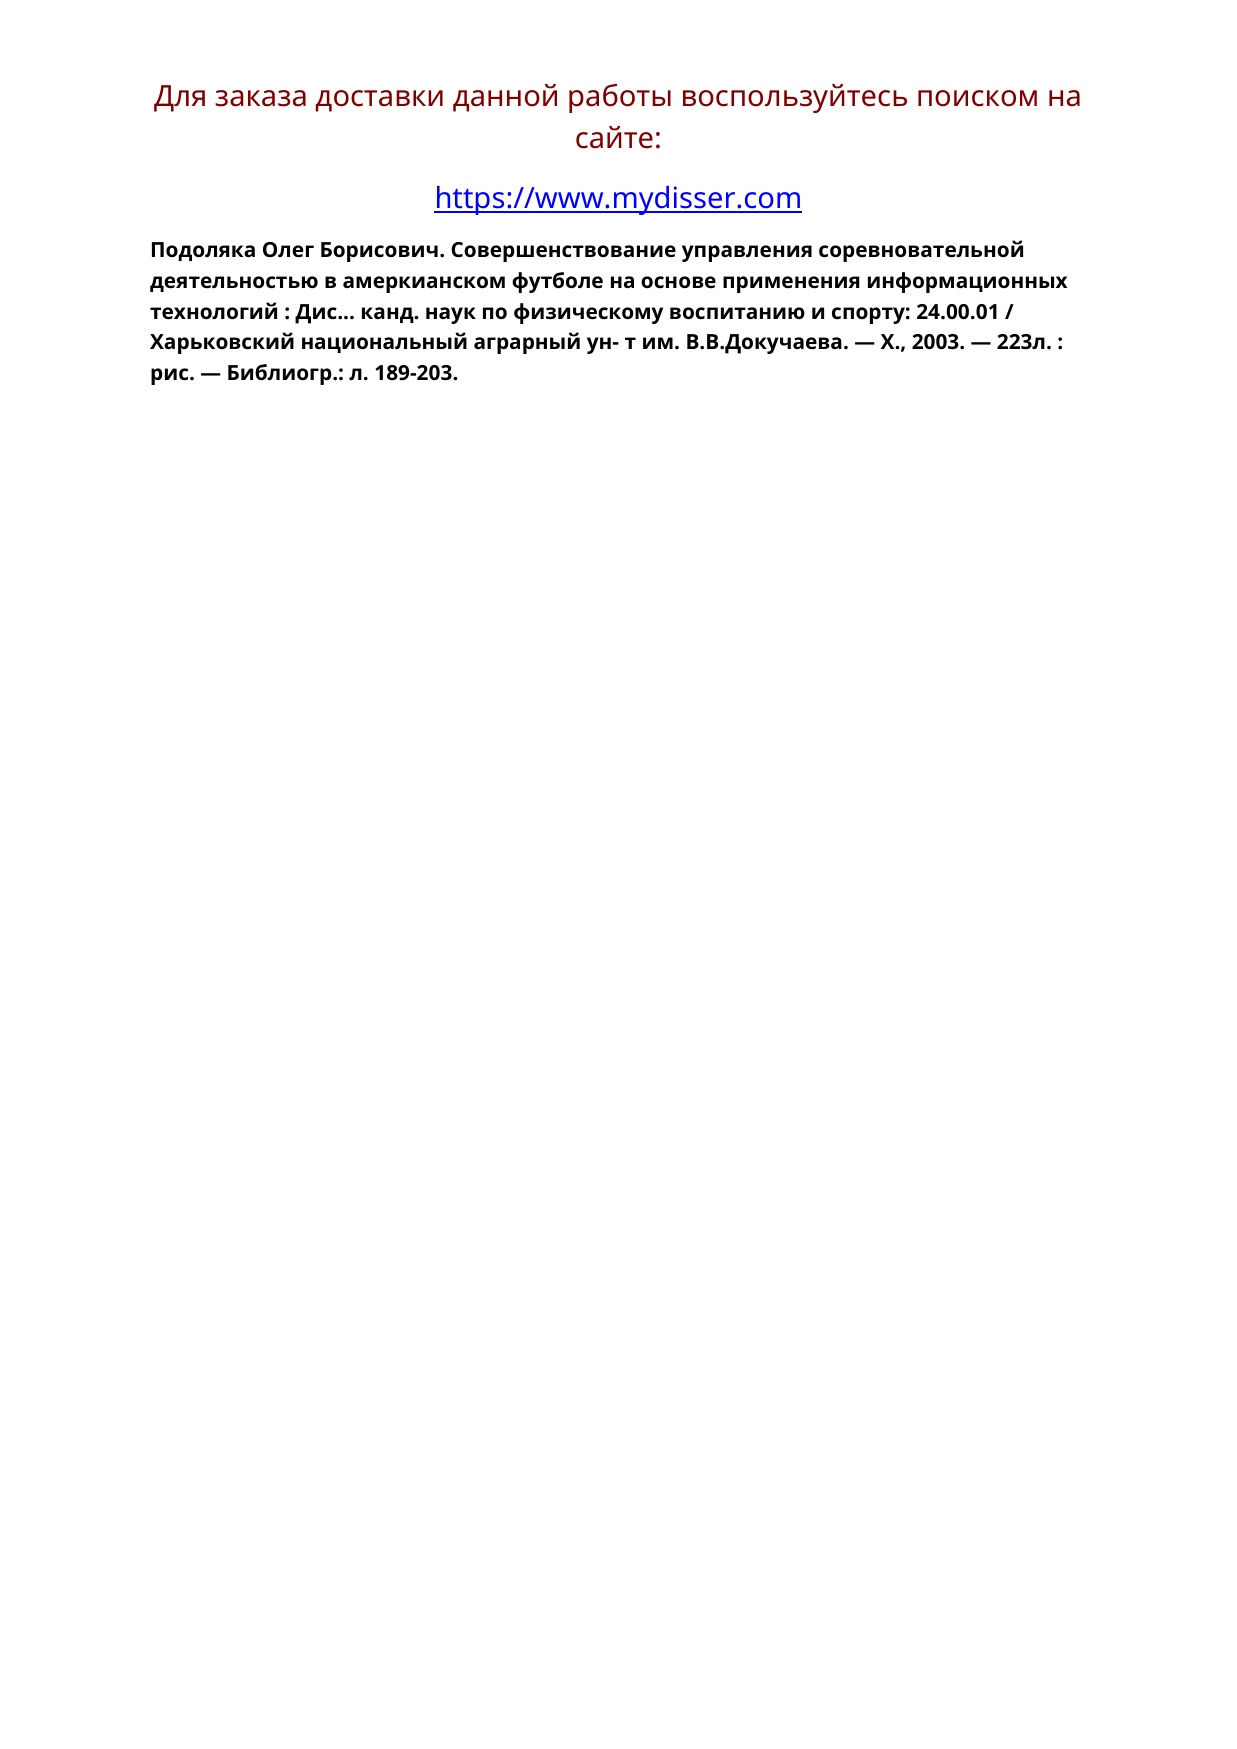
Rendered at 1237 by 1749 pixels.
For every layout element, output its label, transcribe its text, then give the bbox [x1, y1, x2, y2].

text Подоляка Олег Борисович. Совершенствование управления соревновательной деятельностью в амеркианском футболе на основе применения информационных технологий : Дис... канд. наук по физическому воспитанию и спорту: 24.00.01 / Харьковский национальный аграрный ун- т им. В.В.Докучаева. — Х., 2003. — 223л. : рис. — Библиогр.: л. 189-203. [150, 236, 1086, 386]
